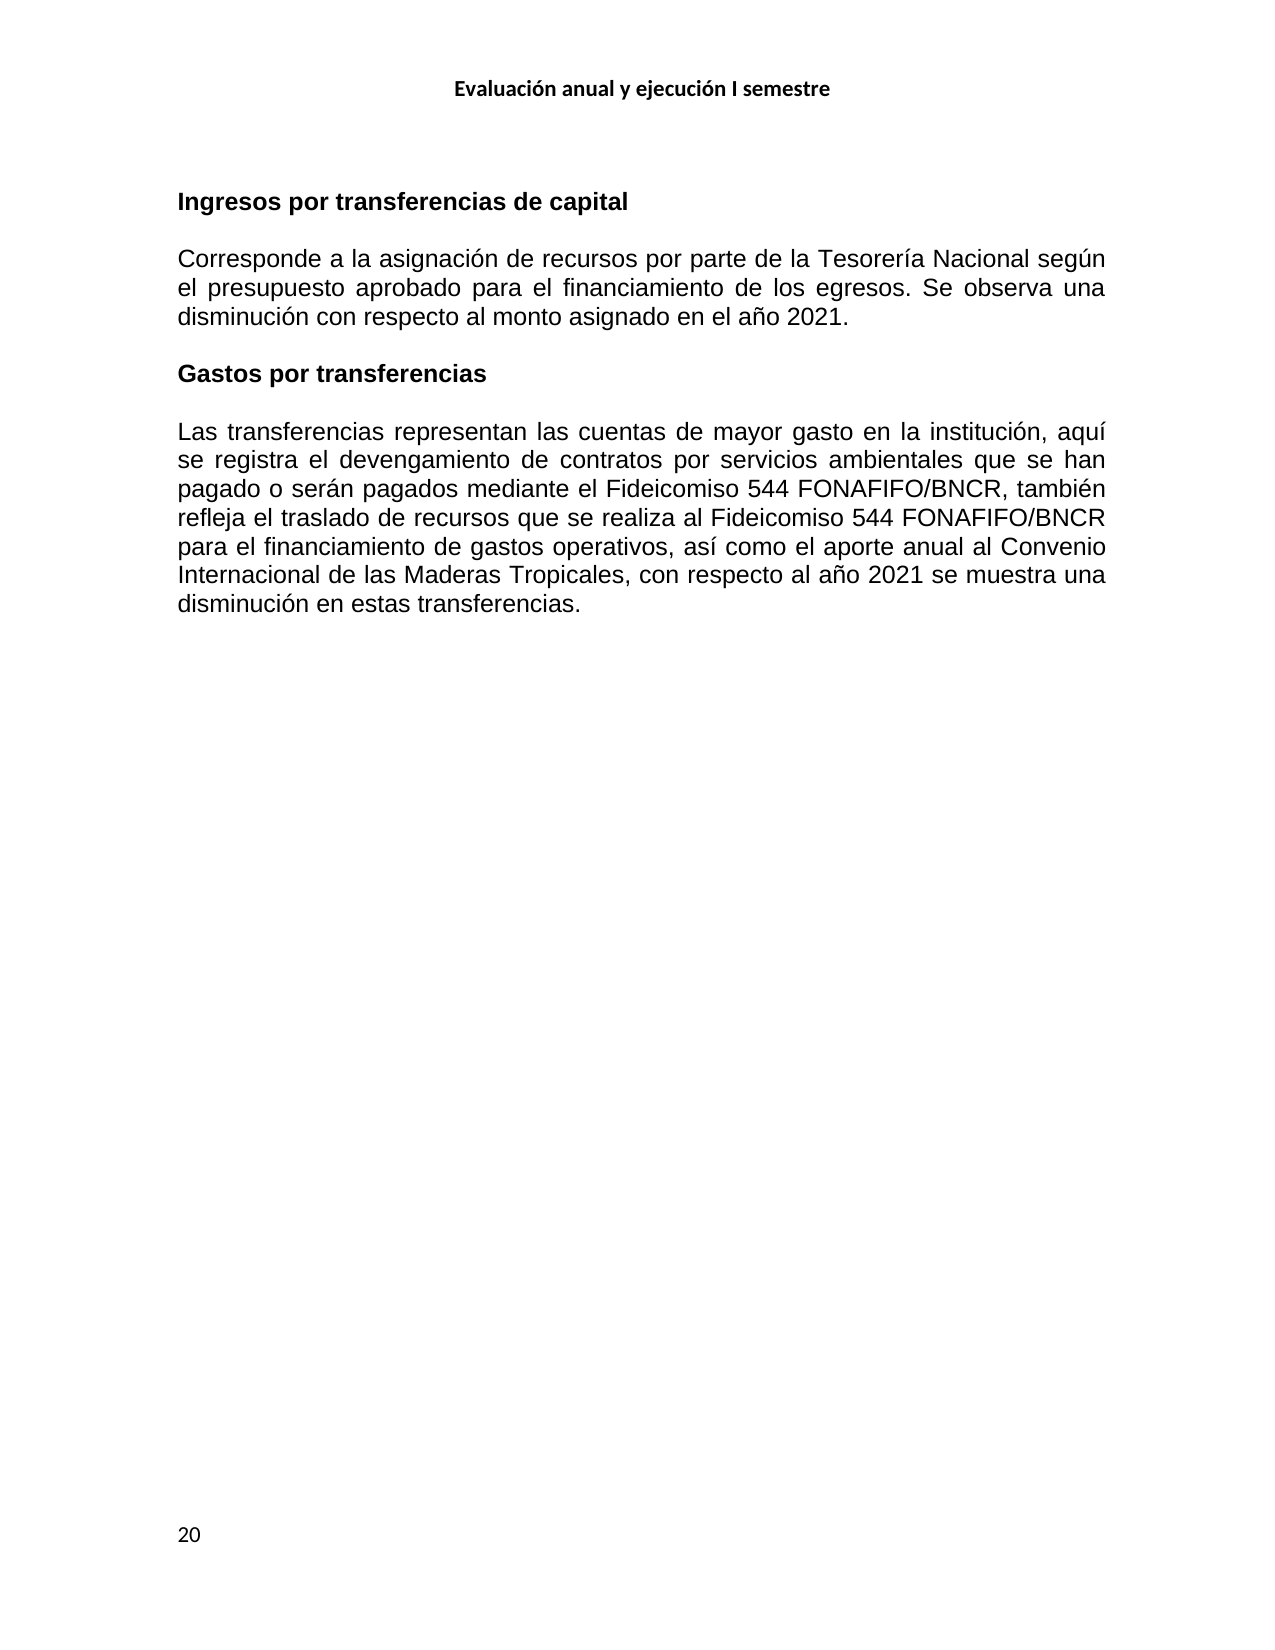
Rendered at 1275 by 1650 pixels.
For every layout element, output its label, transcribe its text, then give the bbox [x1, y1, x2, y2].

text Las transferencias representan las cuentas de mayor gasto en la institución, aquí se registra el devengamiento de contratos por servicios ambientales que se han pagado o serán pagados mediante el Fideicomiso 544 FONAFIFO/BNCR, también refleja el traslado de recursos que se realiza al Fideicomiso 544 FONAFIFO/BNCR para el financiamiento de gastos operativos, así como el aporte anual al Convenio Internacional de las Maderas Tropicales, con respecto al año 2021 se muestra una disminución en estas transferencias. [177, 417, 1107, 618]
text Gastos por transferencias [177, 359, 974, 388]
text Corresponde a la asignación de recursos por parte de la Tesorería Nacional según el presupuesto aprobado para el financiamiento de los egresos. Se observa una disminución con respecto al monto asignado en el año 2021. [177, 244, 1107, 330]
text Ingresos por transferencias de capital [177, 187, 1107, 215]
